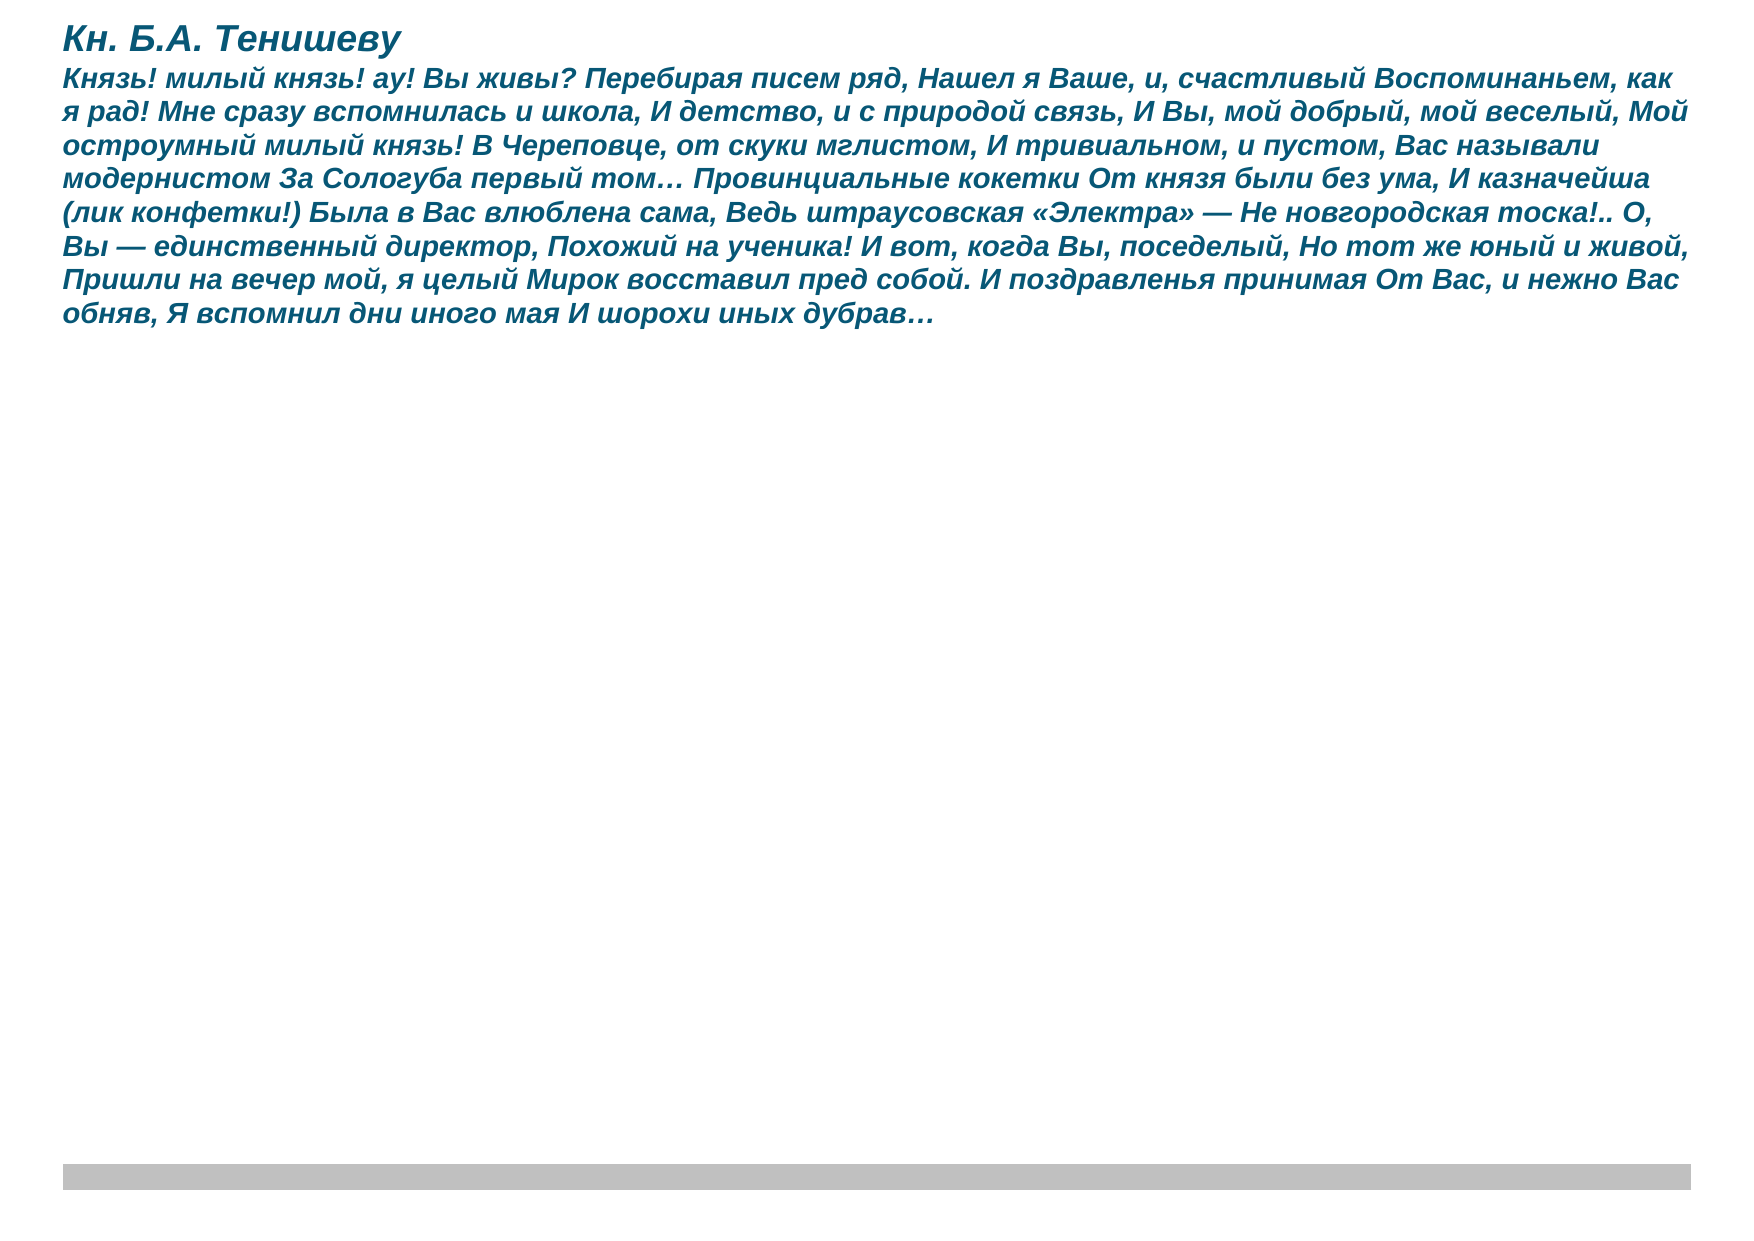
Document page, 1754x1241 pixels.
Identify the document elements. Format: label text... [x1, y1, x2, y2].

subtitle Кн. Б.А. Тенишеву [62, 17, 1691, 60]
text Князь! милый князь! ау! Вы живы? [62, 61, 1691, 329]
